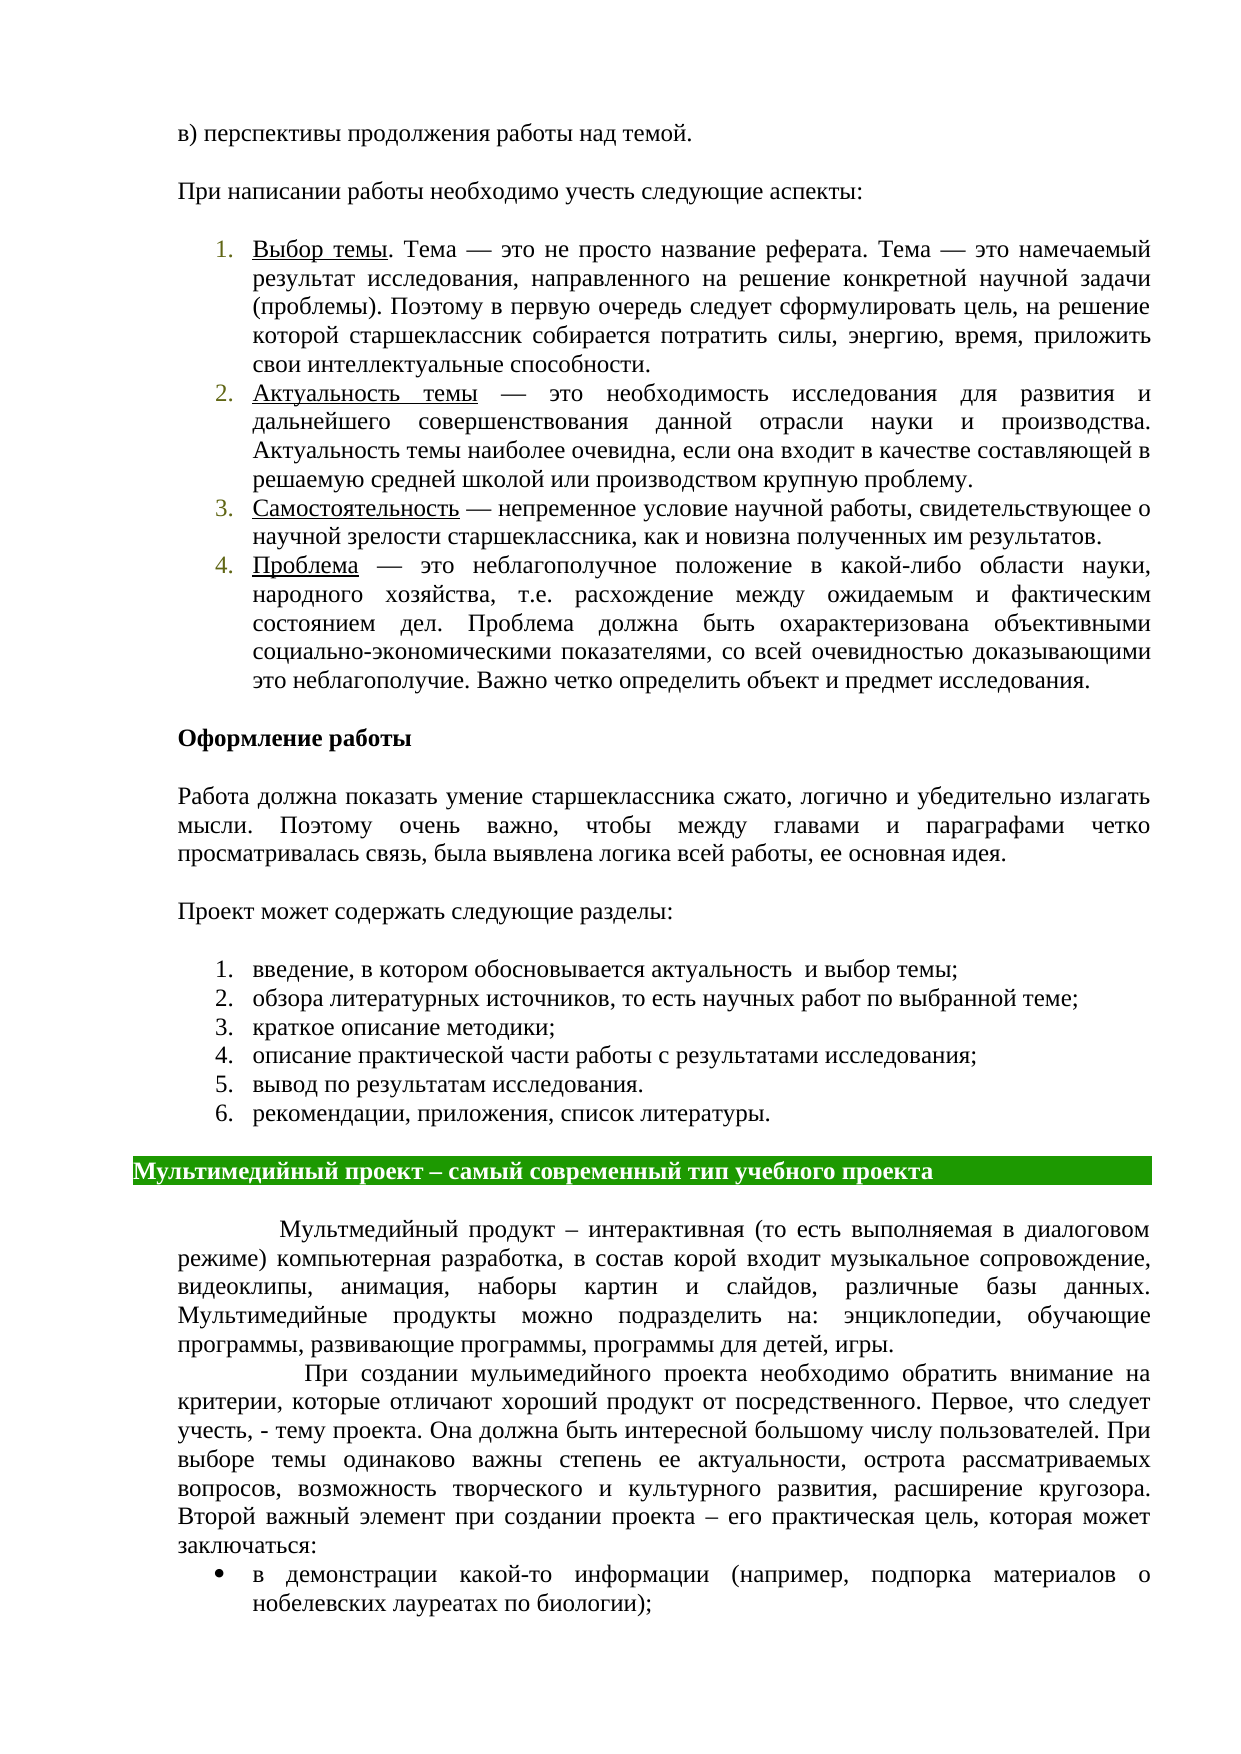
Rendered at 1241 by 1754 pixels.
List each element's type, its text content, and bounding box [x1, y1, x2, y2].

list краткое описание методики; [215, 1012, 1152, 1041]
list обзора литературных источников, то есть научных работ по выбранной теме; [215, 983, 1152, 1012]
list Самостоятельность — непременное условие научной работы, свидетельствующее о научной зрелости старшеклассника, как и новизна полученных им результатов. [215, 493, 1152, 550]
text Мультмедийный продукт – интерактивная (то есть выполняемая в диалоговом режиме) компьютерная разработка, в состав корой входит музыкальное сопровождение, видеоклипы, анимация, наборы картин и слайдов, различные базы данных. Мультимедийные продукты можно подразделить на: энциклопедии, обучающие программы, развивающие программы, программы для детей, игры. [177, 1214, 1152, 1358]
list Проблема — это неблагополучное положение в какой-либо области науки, народного хозяйства, т.е. расхождение между ожидаемым и фактическим состоянием дел. Проблема должна быть охарактеризована объективными социально-экономическими показателями, со всей очевидностью доказывающими это неблагополучие. Важно четко определить объект и предмет исследования. [215, 550, 1152, 694]
list в демонстрации какой-то информации (например, подпорка материалов о нобелевских лауреатах по биологии); [215, 1559, 1152, 1616]
list Актуальность темы — это необходимость исследования для развития и дальнейшего совершенствования данной отрасли науки и производства. Актуальность темы наиболее очевидна, если она входит в качестве составляющей в решаемую средней школой или производством крупную проблему. [215, 378, 1152, 493]
list вывод по результатам исследования. [215, 1069, 1152, 1098]
text в) перспективы продолжения работы над темой. [177, 118, 1152, 147]
list описание практической части работы с результатами исследования; [215, 1041, 1152, 1069]
text При написании работы необходимо учесть следующие аспекты: [177, 176, 1152, 205]
list введение, в котором обосновывается актуальность и выбор темы; [215, 954, 1152, 983]
text Мультимедийный проект – самый современный тип учебного проекта [133, 1156, 1152, 1185]
text Оформление работы [177, 723, 1152, 752]
text При создании мульимедийного проекта необходимо обратить внимание на критерии, которые отличают хороший продукт от посредственного. Первое, что следует учесть, - тему проекта. Она должна быть интересной большому числу пользователей. При выборе темы одинаково важны степень ее актуальности, острота рассматриваемых вопросов, возможность творческого и культурного развития, расширение кругозора. Второй важный элемент при создании проекта – его практическая цель, которая может заключаться: [177, 1358, 1152, 1559]
list рекомендации, приложения, список литературы. [215, 1098, 1152, 1127]
text Проект может содержать следующие разделы: [177, 896, 1152, 925]
text Работа должна показать умение старшеклассника сжато, логично и убедительно излагать мысли. Поэтому очень важно, чтобы между главами и параграфами четко просматривалась связь, была выявлена логика всей работы, ее основная идея. [177, 781, 1152, 867]
list Выбор темы. Тема — это не просто название реферата. Тема — это намечаемый результат исследования, направленного на решение конкретной научной задачи (проблемы). Поэтому в первую очередь следует сформулировать цель, на решение которой старшеклассник собирается потратить силы, энергию, время, приложить свои интеллектуальные способности. [215, 234, 1152, 378]
